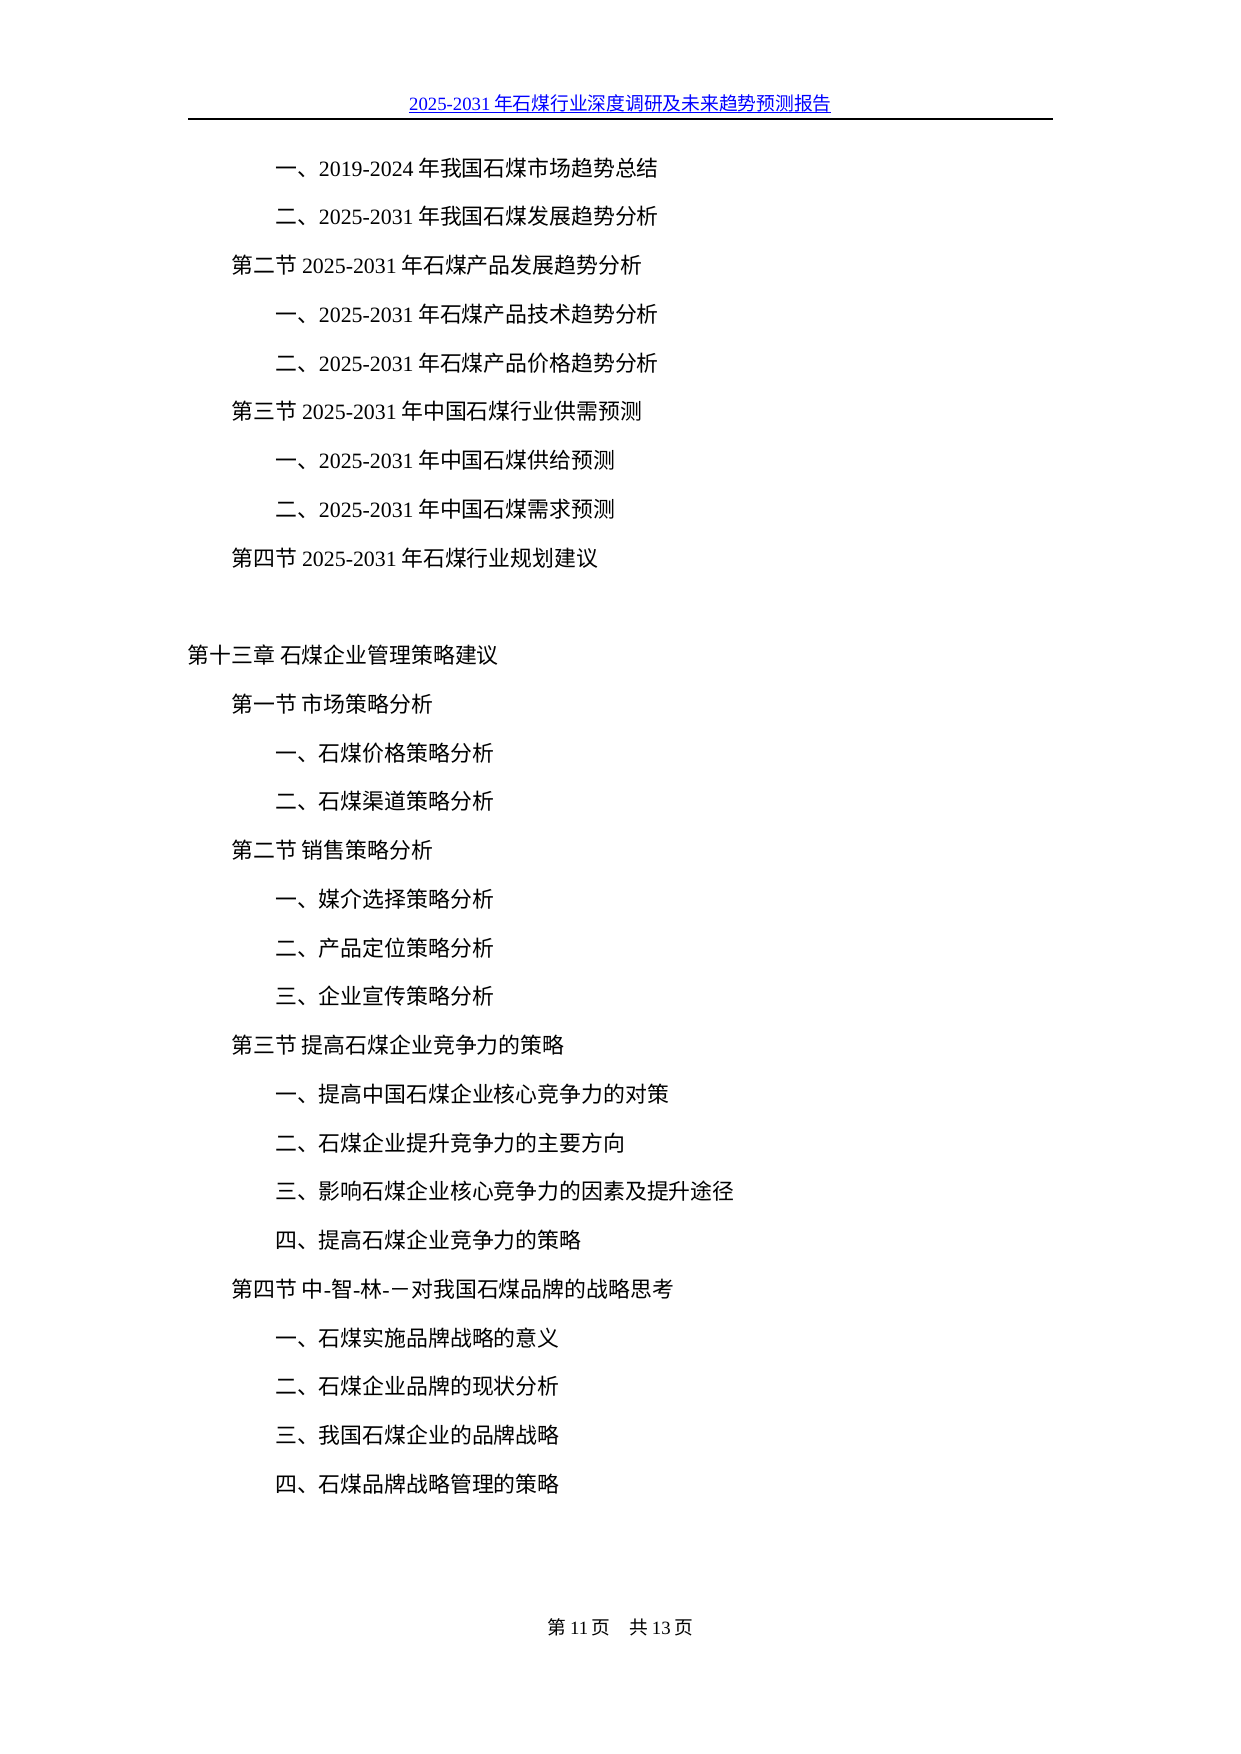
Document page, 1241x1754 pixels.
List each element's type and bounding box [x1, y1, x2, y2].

text [187, 150, 1053, 1499]
